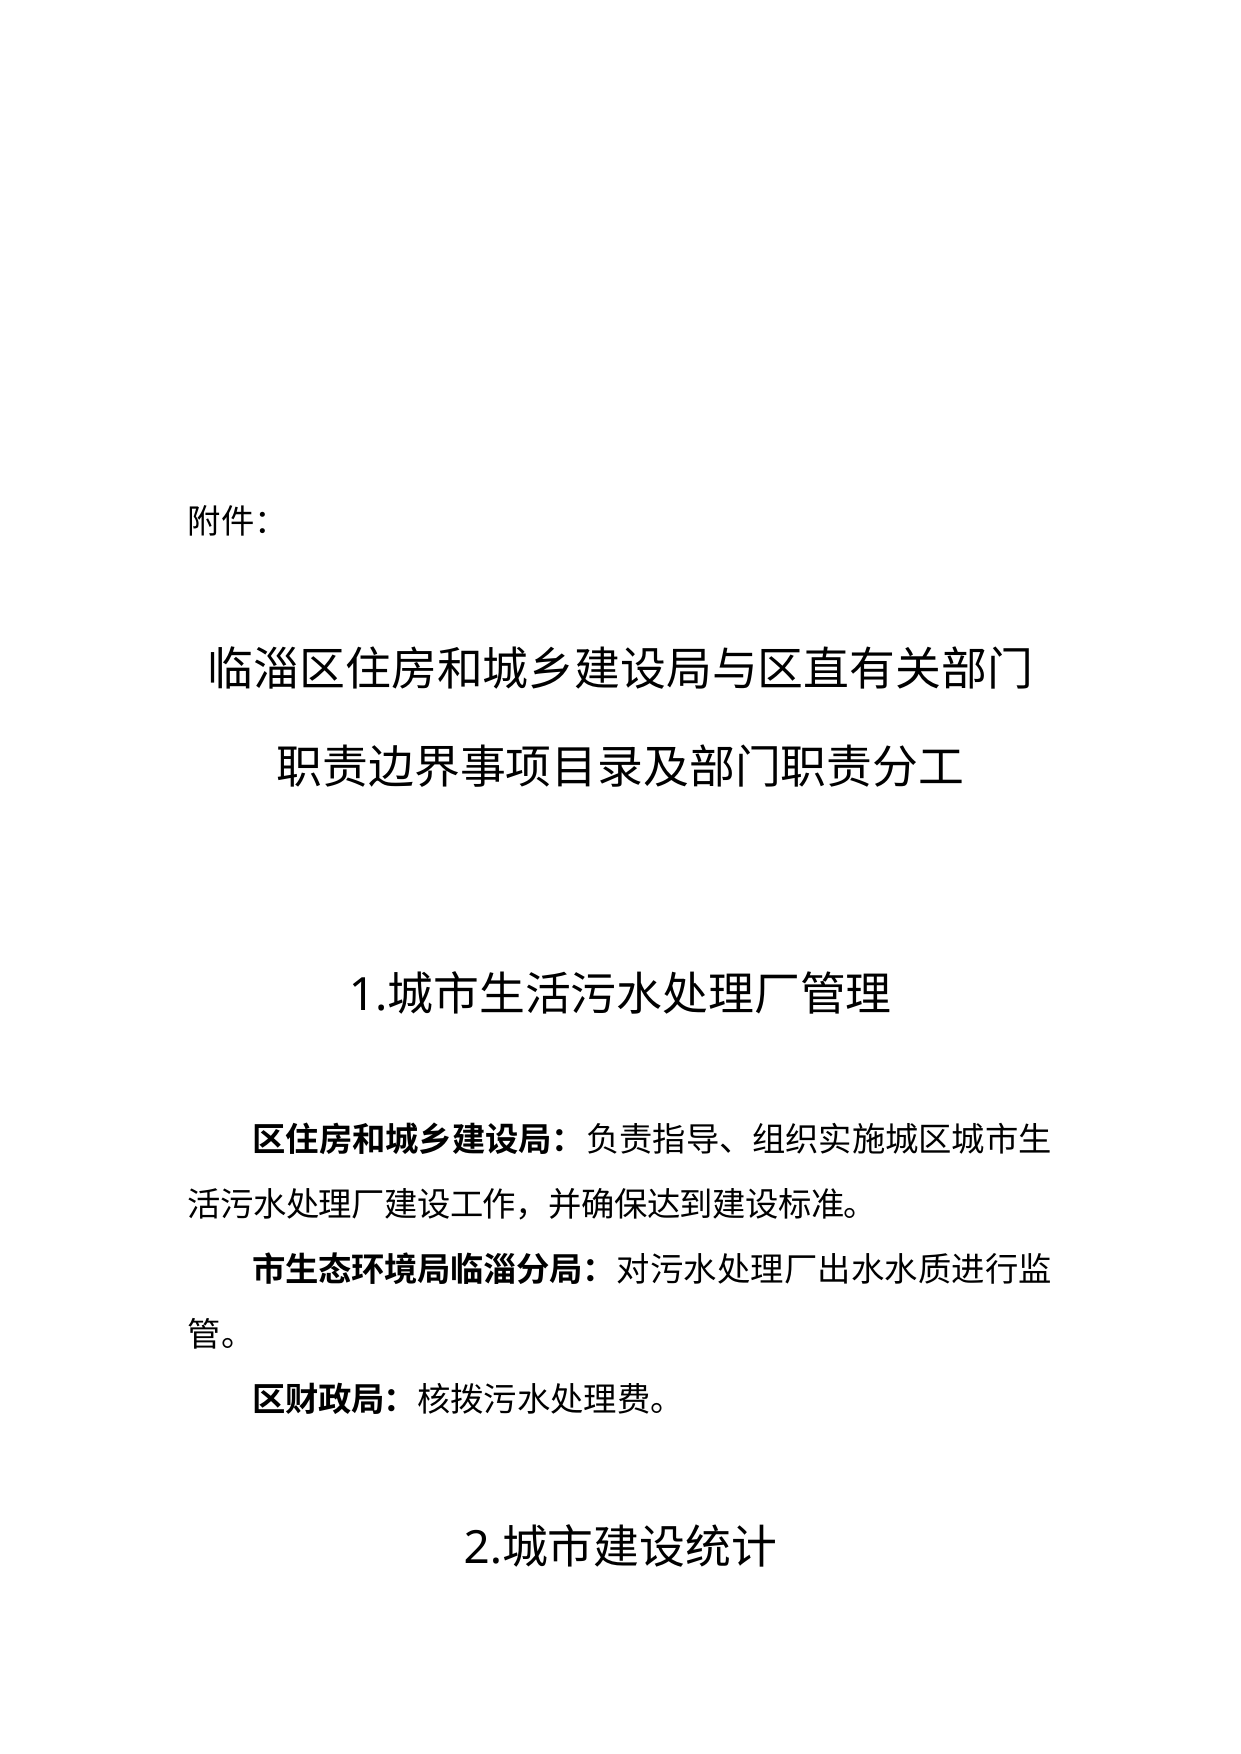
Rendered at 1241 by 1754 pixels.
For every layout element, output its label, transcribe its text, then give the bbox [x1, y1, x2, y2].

text 1.城市生活污水处理厂管理 [187, 942, 1053, 1039]
text 2.城市建设统计 [187, 1494, 1053, 1592]
text 附件： [187, 487, 1053, 552]
text 区住房和城乡建设局：负责指导、组织实施城区城市生活污水处理厂建设工作，并确保达到建设标准。 [187, 1104, 1053, 1234]
text 市生态环境局临淄分局：对污水处理厂出水水质进行监管。 [187, 1234, 1053, 1364]
text 临淄区住房和城乡建设局与区直有关部门职责边界事项目录及部门职责分工 [187, 617, 1053, 812]
text 区财政局：核拨污水处理费。 [187, 1364, 1053, 1429]
